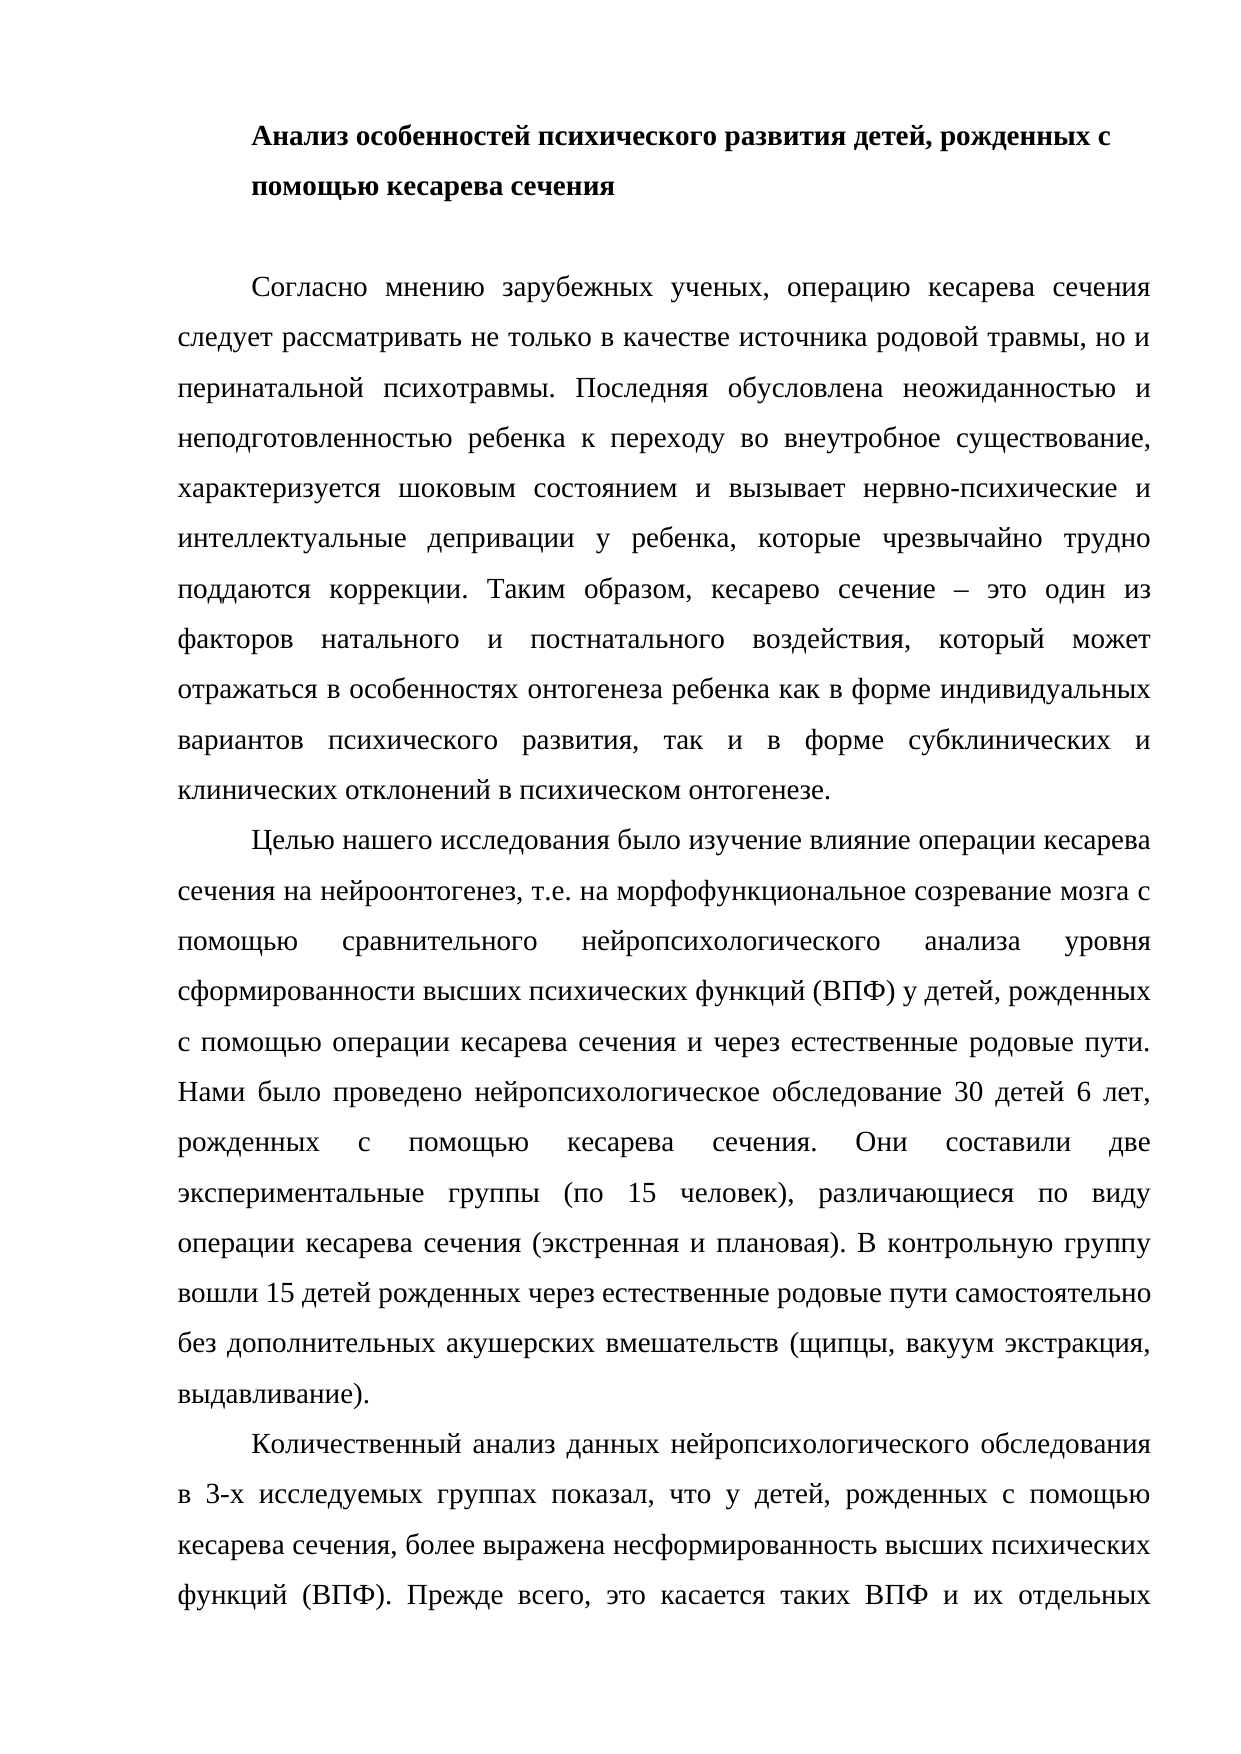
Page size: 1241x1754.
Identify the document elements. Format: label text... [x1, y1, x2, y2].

text помощью кесарева сечения [177, 168, 1152, 202]
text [177, 1426, 1152, 1611]
text Целью нашего исследования было изучение влияние операции кесарева сечения на нейроонтогенез, т.е. на морфофункциональное созревание мозга с помощью сравнительного нейропсихологического анализа уровня сформированности высших психических функций (ВПФ) у детей, рожденных с помощью операции кесарева сечения и через естественные родовые пути. Нами было проведено нейропсихологическое обследование 30 детей 6 лет, рожденных с помощью кесарева сечения. Они составили две экспериментальные группы (по 15 человек), различающиеся по виду операции кесарева сечения (экстренная и плановая). В контрольную группу вошли 15 детей рожденных через естественные родовые пути самостоятельно без дополнительных акушерских вмешательств (щипцы, вакуум экстракция, выдавливание). [177, 822, 1152, 1409]
text Согласно мнению зарубежных ученых, операцию кесарева сечения следует рассматривать не только в качестве источника родовой травмы, но и перинатальной психотравмы. Последняя обусловлена неожиданностью и неподготовленностью ребенка к переходу во внеутробное существование, характеризуется шоковым состоянием и вызывает нервно-психические и интеллектуальные депривации у ребенка, которые чрезвычайно трудно поддаются коррекции. Таким образом, кесарево сечение – это один из факторов натального и постнатального воздействия, который может отражаться в особенностях онтогенеза ребенка как в форме индивидуальных вариантов психического развития, так и в форме субклинических и клинических отклонений в психическом онтогенезе. [177, 269, 1152, 806]
text Анализ особенностей психического развития детей, рожденных с [177, 118, 1152, 152]
